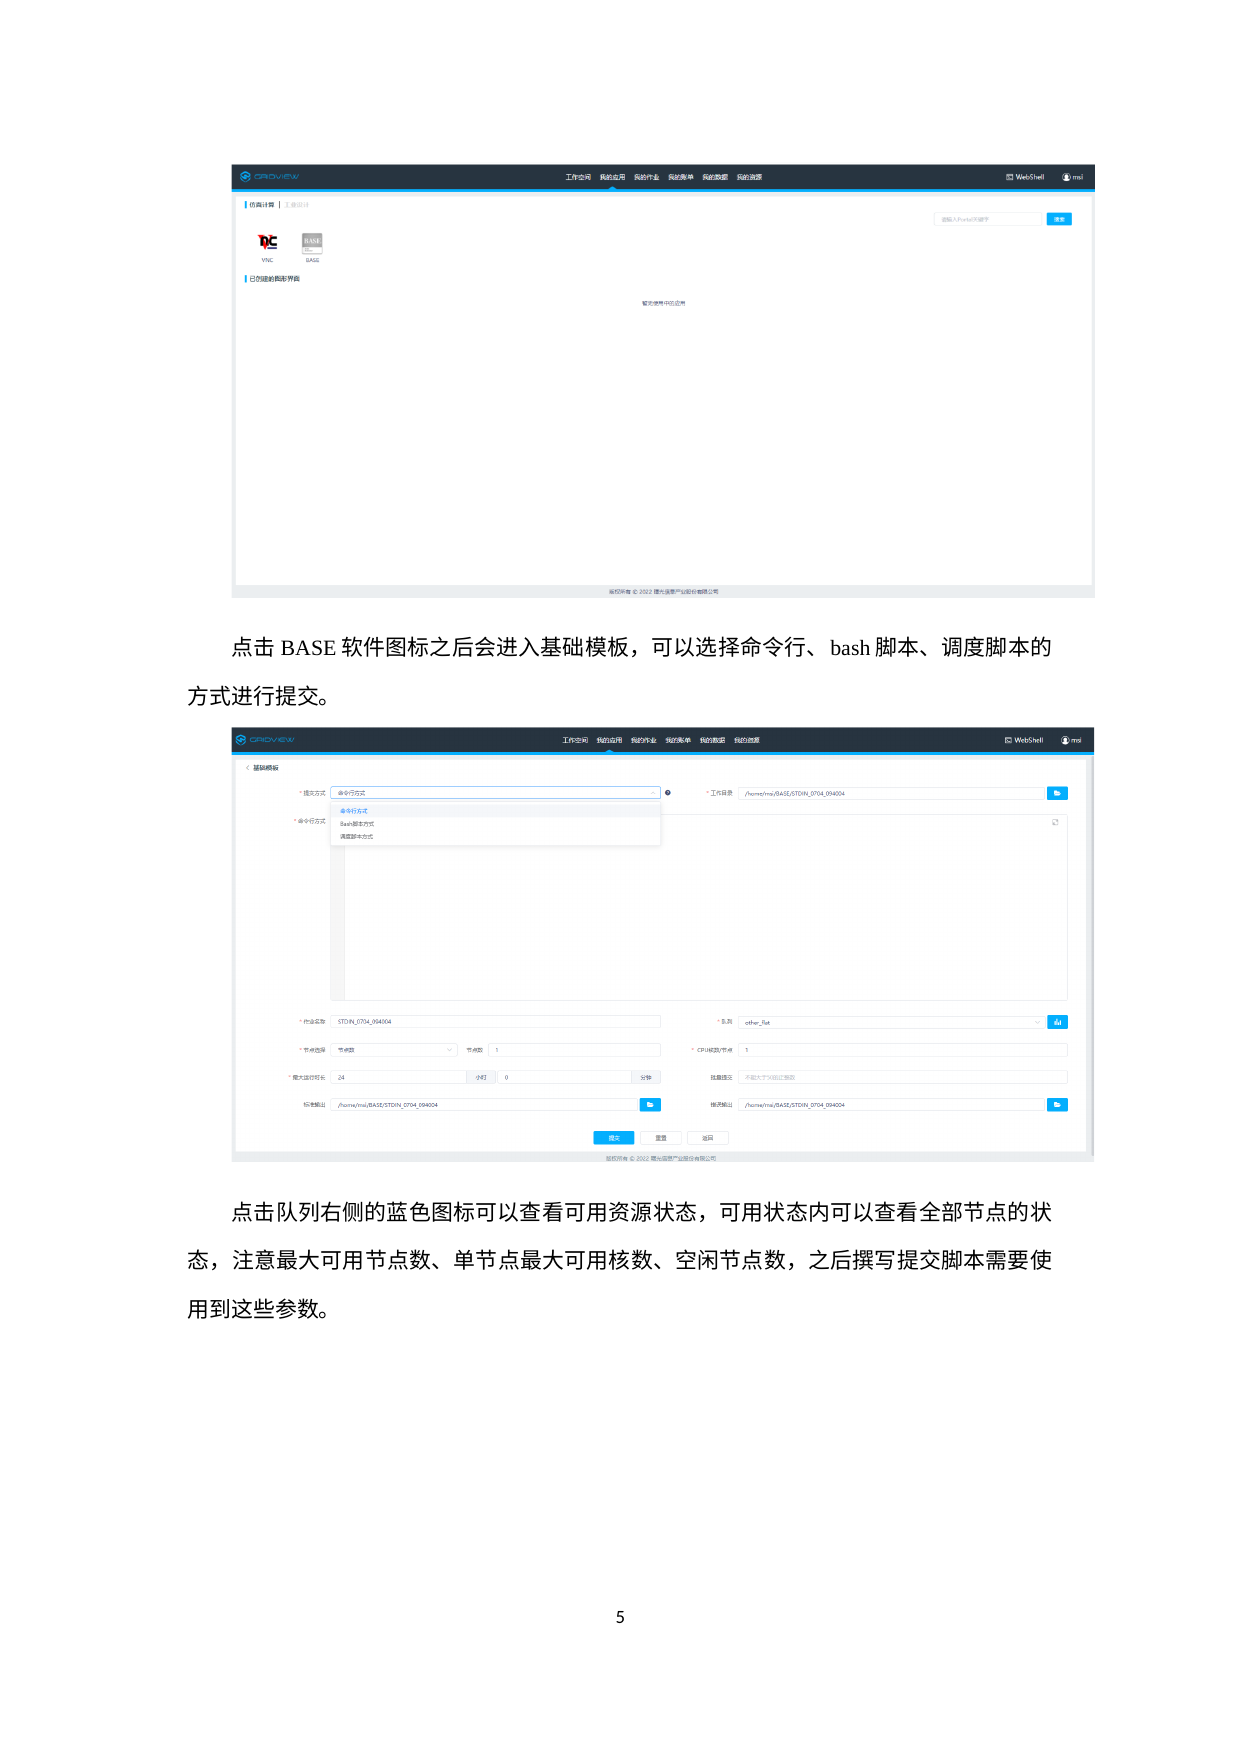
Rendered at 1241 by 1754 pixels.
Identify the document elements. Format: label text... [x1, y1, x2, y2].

picture [231, 756, 1095, 1162]
picture [231, 726, 1095, 751]
picture [231, 193, 1095, 598]
text 点击BASE软件图标之后会进入基础模板，可以选择命令行、bash脚本、调度脚本的方式进行提交。 [187, 629, 1053, 711]
text 点击队列右侧的蓝色图标可以查看可用资源状态，可用状态内可以查看全部节点的状态，注意最大可用节点数、单节点最大可用核数、空闲节点数，之后撰写提交脚本需要使用到这些参数。 [187, 1194, 1053, 1324]
picture [231, 162, 1095, 188]
